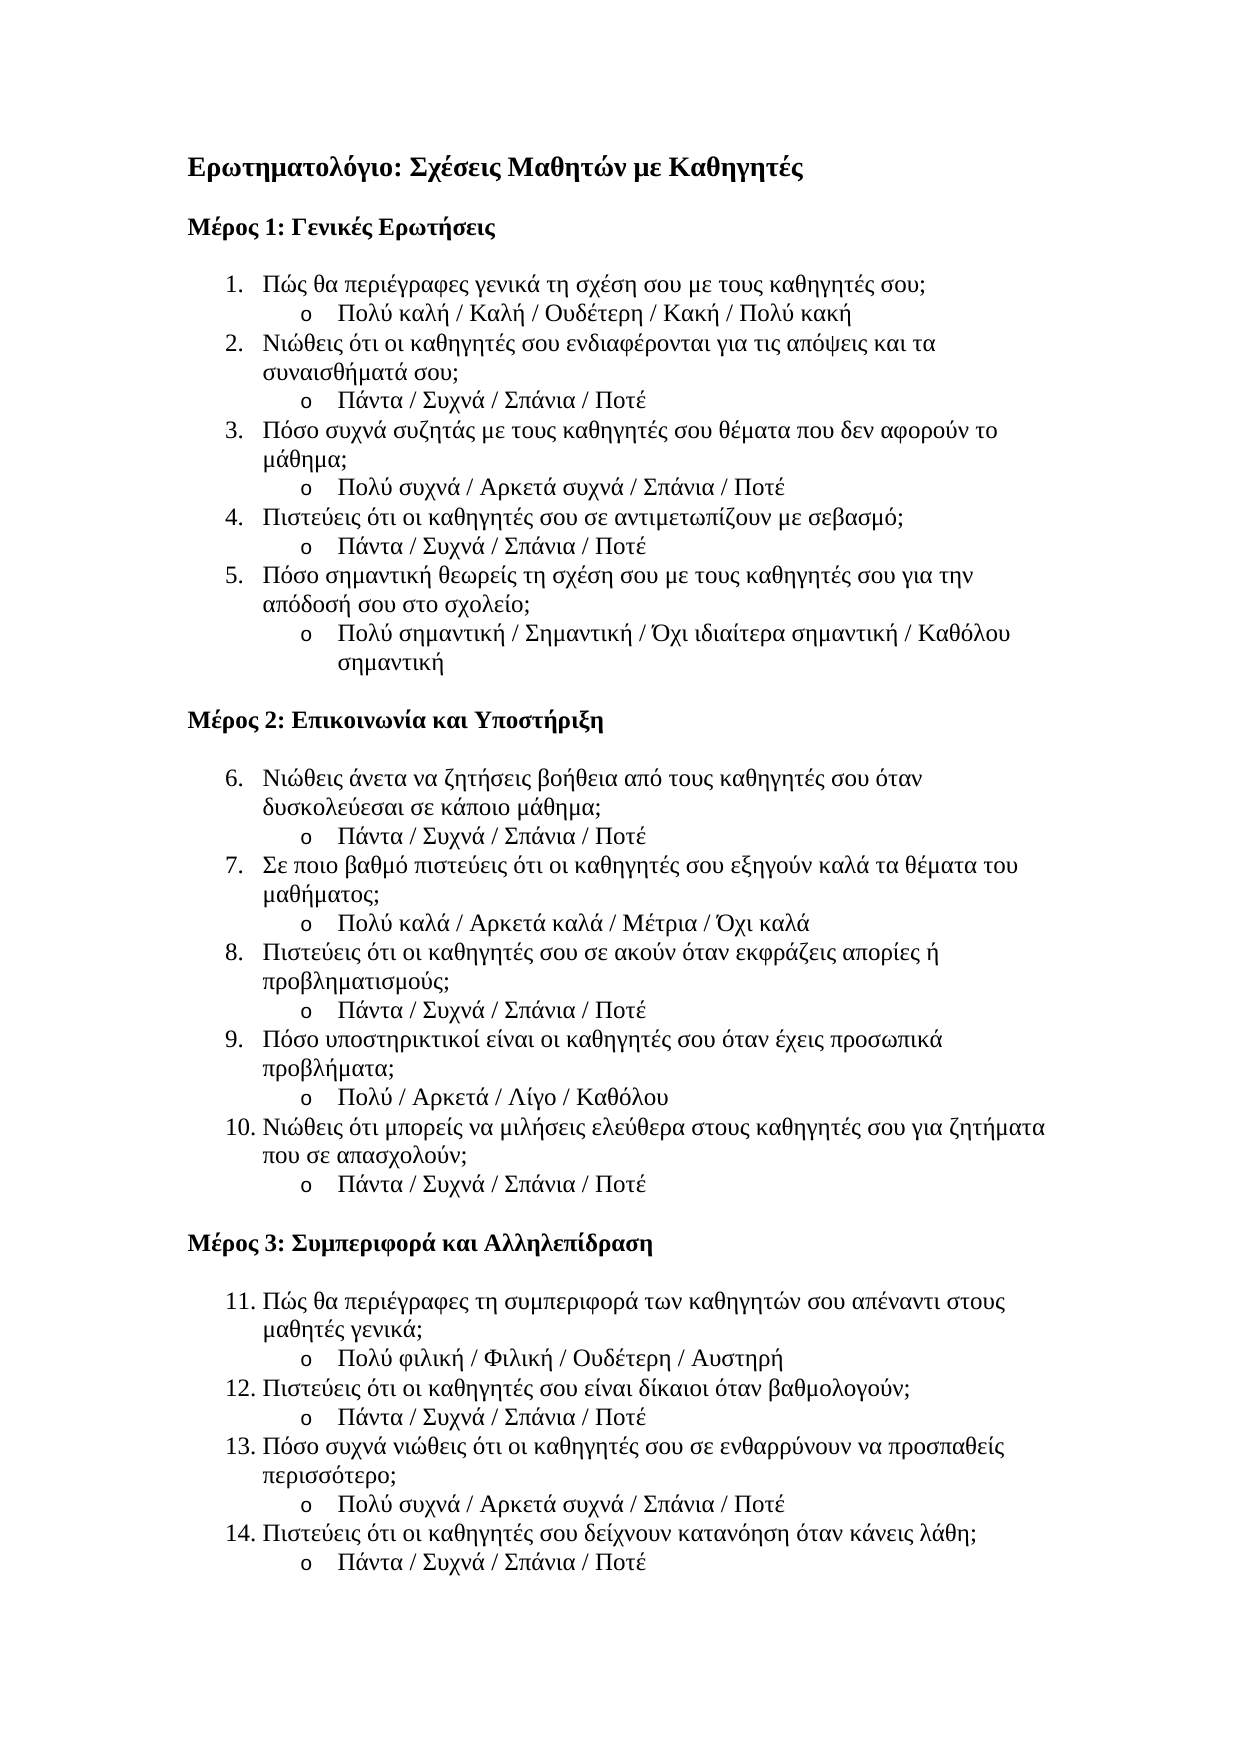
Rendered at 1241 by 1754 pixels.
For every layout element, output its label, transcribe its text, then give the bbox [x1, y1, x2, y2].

list Πόσο συχνά συζητάς με τους καθηγητές σου θέματα που δεν αφορούν το μάθημα; [225, 415, 1053, 472]
list Πιστεύεις ότι οι καθηγητές σου σε αντιμετωπίζουν με σεβασμό; [225, 502, 1053, 531]
text Μέρος 2: Επικοινωνία και Υποστήριξη [187, 705, 1053, 734]
list Νιώθεις ότι μπορείς να μιλήσεις ελεύθερα στους καθηγητές σου για ζητήματα που σε απασχολούν; [225, 1112, 1053, 1169]
list Σε ποιο βαθμό πιστεύεις ότι οι καθηγητές σου εξηγούν καλά τα θέματα του μαθήματος; [225, 850, 1053, 908]
list Πολύ φιλική / Φιλική / Ουδέτερη / Αυστηρή [300, 1343, 1053, 1373]
list Πόσο υποστηρικτικοί είναι οι καθηγητές σου όταν έχεις προσωπικά προβλήματα; [225, 1024, 1053, 1082]
list Πιστεύεις ότι οι καθηγητές σου δείχνουν κατανόηση όταν κάνεις λάθη; [225, 1518, 1053, 1547]
list Πάντα / Συχνά / Σπάνια / Ποτέ [300, 1169, 1053, 1199]
text Μέρος 1: Γενικές Ερωτήσεις [187, 212, 1053, 240]
list Νιώθεις ότι οι καθηγητές σου ενδιαφέρονται για τις απόψεις και τα συναισθήματά σου; [225, 328, 1053, 385]
list Πολύ συχνά / Αρκετά συχνά / Σπάνια / Ποτέ [300, 1489, 1053, 1518]
list Πολύ συχνά / Αρκετά συχνά / Σπάνια / Ποτέ [300, 472, 1053, 502]
list Πολύ σημαντική / Σημαντική / Όχι ιδιαίτερα σημαντική / Καθόλου σημαντική [300, 618, 1053, 676]
list Πάντα / Συχνά / Σπάνια / Ποτέ [300, 1402, 1053, 1431]
list Πολύ / Αρκετά / Λίγο / Καθόλου [300, 1082, 1053, 1112]
list Πάντα / Συχνά / Σπάνια / Ποτέ [300, 995, 1053, 1024]
list Πιστεύεις ότι οι καθηγητές σου είναι δίκαιοι όταν βαθμολογούν; [225, 1373, 1053, 1402]
list Πόσο σημαντική θεωρείς τη σχέση σου με τους καθηγητές σου για την απόδοσή σου στο σχολείο; [225, 560, 1053, 618]
list Πάντα / Συχνά / Σπάνια / Ποτέ [300, 385, 1053, 415]
list Πάντα / Συχνά / Σπάνια / Ποτέ [300, 1547, 1053, 1577]
list Πώς θα περιέγραφες γενικά τη σχέση σου με τους καθηγητές σου; [225, 269, 1053, 298]
text Μέρος 3: Συμπεριφορά και Αλληλεπίδραση [187, 1228, 1053, 1257]
list Πάντα / Συχνά / Σπάνια / Ποτέ [300, 821, 1053, 850]
list Πώς θα περιέγραφες τη συμπεριφορά των καθηγητών σου απέναντι στους μαθητές γενικά; [225, 1286, 1053, 1343]
list Πιστεύεις ότι οι καθηγητές σου σε ακούν όταν εκφράζεις απορίες ή προβληματισμούς; [225, 937, 1053, 995]
list Πολύ καλή / Καλή / Ουδέτερη / Κακή / Πολύ κακή [300, 298, 1053, 328]
list Νιώθεις άνετα να ζητήσεις βοήθεια από τους καθηγητές σου όταν δυσκολεύεσαι σε κάποιο μάθημα; [225, 763, 1053, 821]
list Πόσο συχνά νιώθεις ότι οι καθηγητές σου σε ενθαρρύνουν να προσπαθείς περισσότερο; [225, 1431, 1053, 1489]
list Πολύ καλά / Αρκετά καλά / Μέτρια / Όχι καλά [300, 908, 1053, 937]
list Πάντα / Συχνά / Σπάνια / Ποτέ [300, 531, 1053, 560]
text Ερωτηματολόγιο: Σχέσεις Μαθητών με Καθηγητές [187, 150, 1053, 182]
